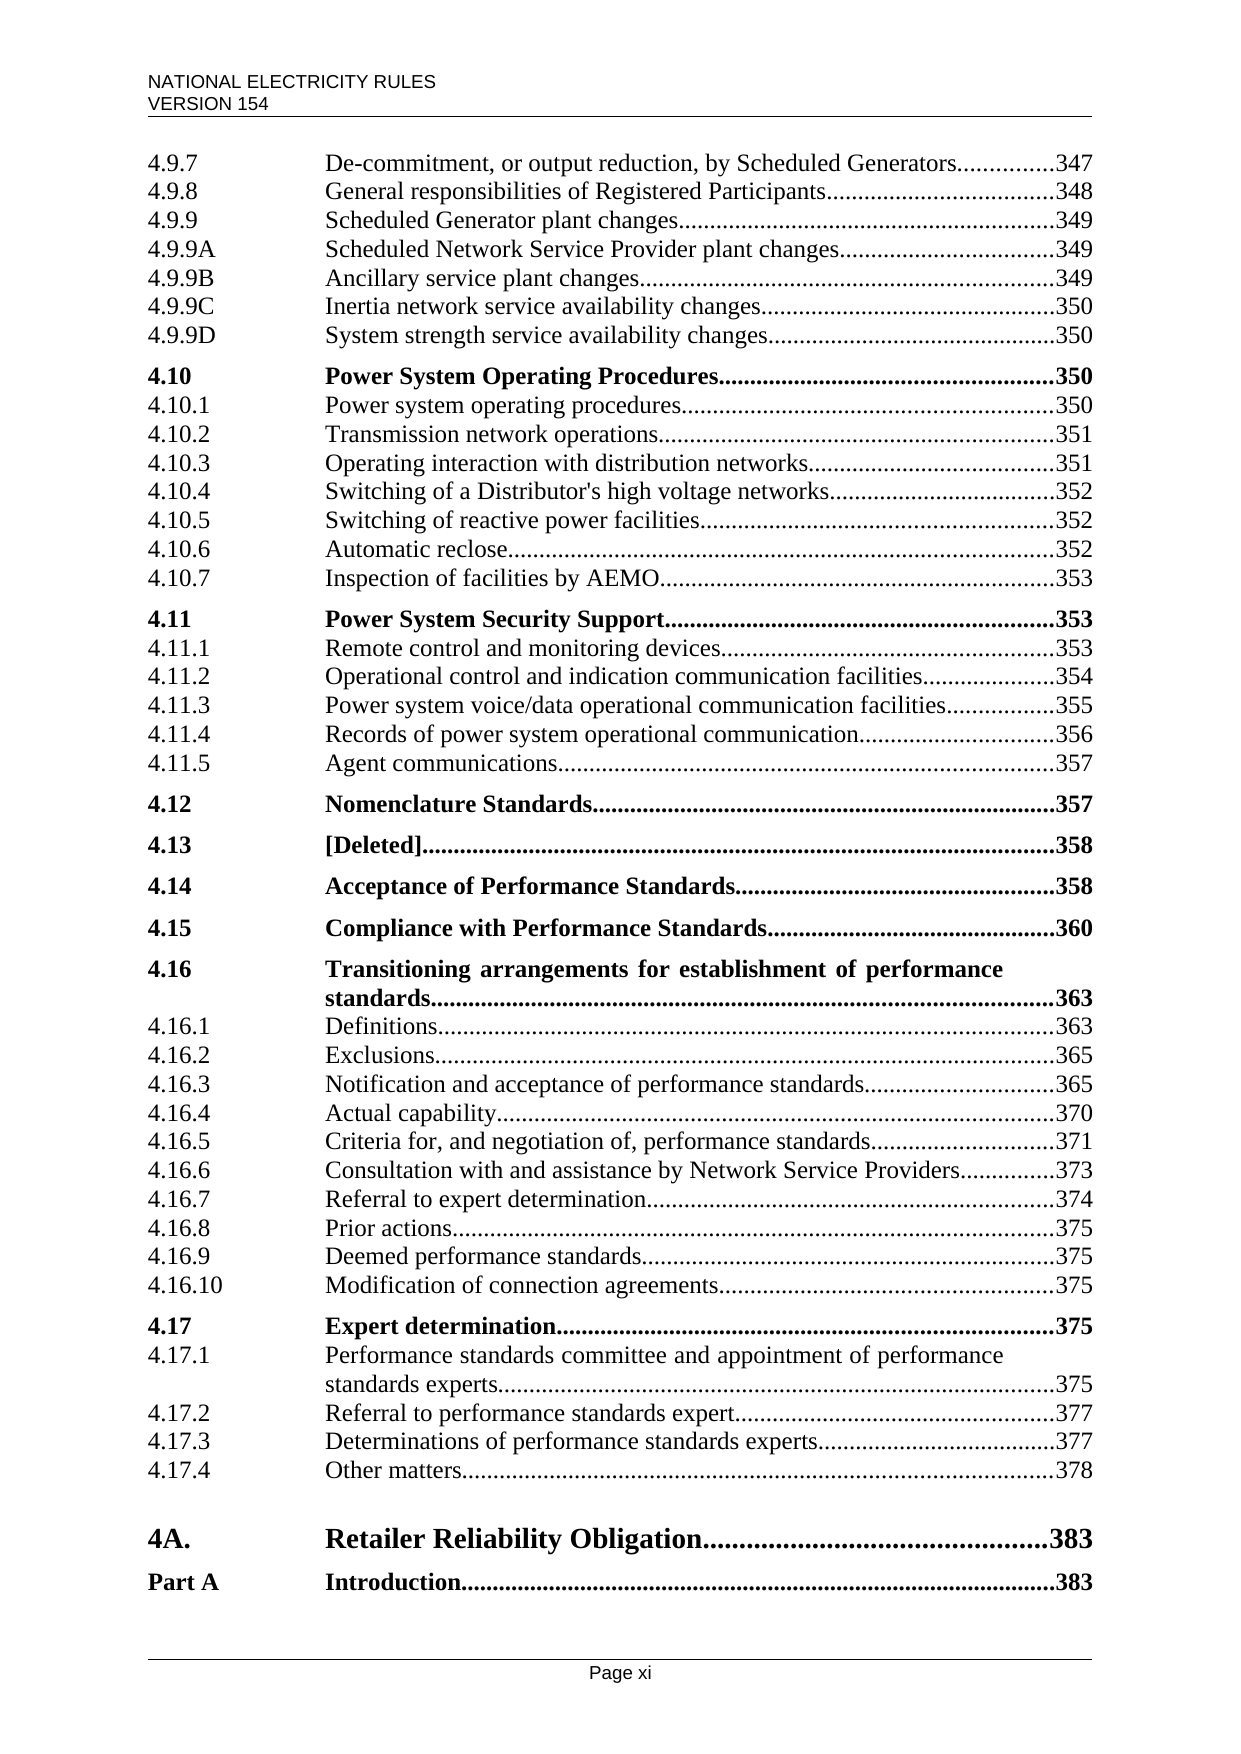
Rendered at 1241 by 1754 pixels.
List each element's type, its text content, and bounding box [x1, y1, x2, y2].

text 4.9.9D System strength service availability changes 350 [148, 320, 1004, 349]
text 4.16.1 Definitions 363 [148, 1011, 1004, 1040]
text 4.11.1 Remote control and monitoring devices 353 [148, 633, 1004, 661]
text 4.17.4 Other matters 378 [148, 1455, 1004, 1484]
text 4.16.4 Actual capability 370 [148, 1098, 1004, 1126]
text 4.11.5 Agent communications 357 [148, 748, 1004, 776]
text 4.9.9A Scheduled Network Service Provider plant changes 349 [148, 234, 1004, 263]
text 4.12 Nomenclature Standards 357 [148, 789, 1004, 818]
text 4.16.3 Notification and acceptance of performance standards 365 [148, 1069, 1004, 1098]
text 4.9.9B Ancillary service plant changes 349 [148, 263, 1004, 291]
text 4.10.3 Operating interaction with distribution networks 351 [148, 448, 1004, 476]
text 4.16.10 Modification of connection agreements 375 [148, 1270, 1004, 1299]
text 4.16 Transitioning arrangements for establishment of performance standards 363 [148, 954, 1004, 1011]
text 4.10.5 Switching of reactive power facilities 352 [148, 505, 1004, 534]
text 4.10.4 Switching of a Distributor's high voltage networks 352 [148, 476, 1004, 505]
text 4.17 Expert determination 375 [148, 1311, 1004, 1340]
text 4.11.3 Power system voice/data operational communication facilities 355 [148, 690, 1004, 719]
text 4.13 [Deleted] 358 [148, 830, 1004, 859]
text 4.17.3 Determinations of performance standards experts 377 [148, 1426, 1004, 1455]
text 4.11 Power System Security Support 353 [148, 604, 1004, 633]
text 4.16.5 Criteria for, and negotiation of, performance standards 371 [148, 1126, 1004, 1155]
text 4.16.2 Exclusions 365 [148, 1040, 1004, 1069]
text 4.10 Power System Operating Procedures 350 [148, 361, 1004, 390]
text 4.10.1 Power system operating procedures 350 [148, 390, 1004, 419]
text 4.10.6 Automatic reclose 352 [148, 534, 1004, 563]
text 4.9.7 De-commitment, or output reduction, by Scheduled Generators 347 [148, 148, 1004, 176]
text 4.11.4 Records of power system operational communication 356 [148, 719, 1004, 748]
text 4A. Retailer Reliability Obligation 383 [148, 1521, 1004, 1555]
text 4.9.9 Scheduled Generator plant changes 349 [148, 205, 1004, 234]
text 4.9.9C Inertia network service availability changes 350 [148, 291, 1004, 320]
text 4.17.1 Performance standards committee and appointment of performance standards experts 375 [148, 1340, 1004, 1398]
text 4.16.7 Referral to expert determination 374 [148, 1184, 1004, 1213]
text 4.16.6 Consultation with and assistance by Network Service Providers 373 [148, 1155, 1004, 1184]
text 4.10.7 Inspection of facilities by AEMO 353 [148, 563, 1004, 591]
text 4.10.2 Transmission network operations 351 [148, 419, 1004, 448]
text 4.9.8 General responsibilities of Registered Participants 348 [148, 176, 1004, 205]
text 4.11.2 Operational control and indication communication facilities 354 [148, 661, 1004, 690]
text 4.14 Acceptance of Performance Standards 358 [148, 871, 1004, 900]
text 4.16.8 Prior actions 375 [148, 1213, 1004, 1241]
text Part A Introduction 383 [148, 1567, 1004, 1596]
text 4.16.9 Deemed performance standards 375 [148, 1241, 1004, 1270]
text 4.17.2 Referral to performance standards expert 377 [148, 1398, 1004, 1426]
text 4.15 Compliance with Performance Standards 360 [148, 913, 1004, 941]
